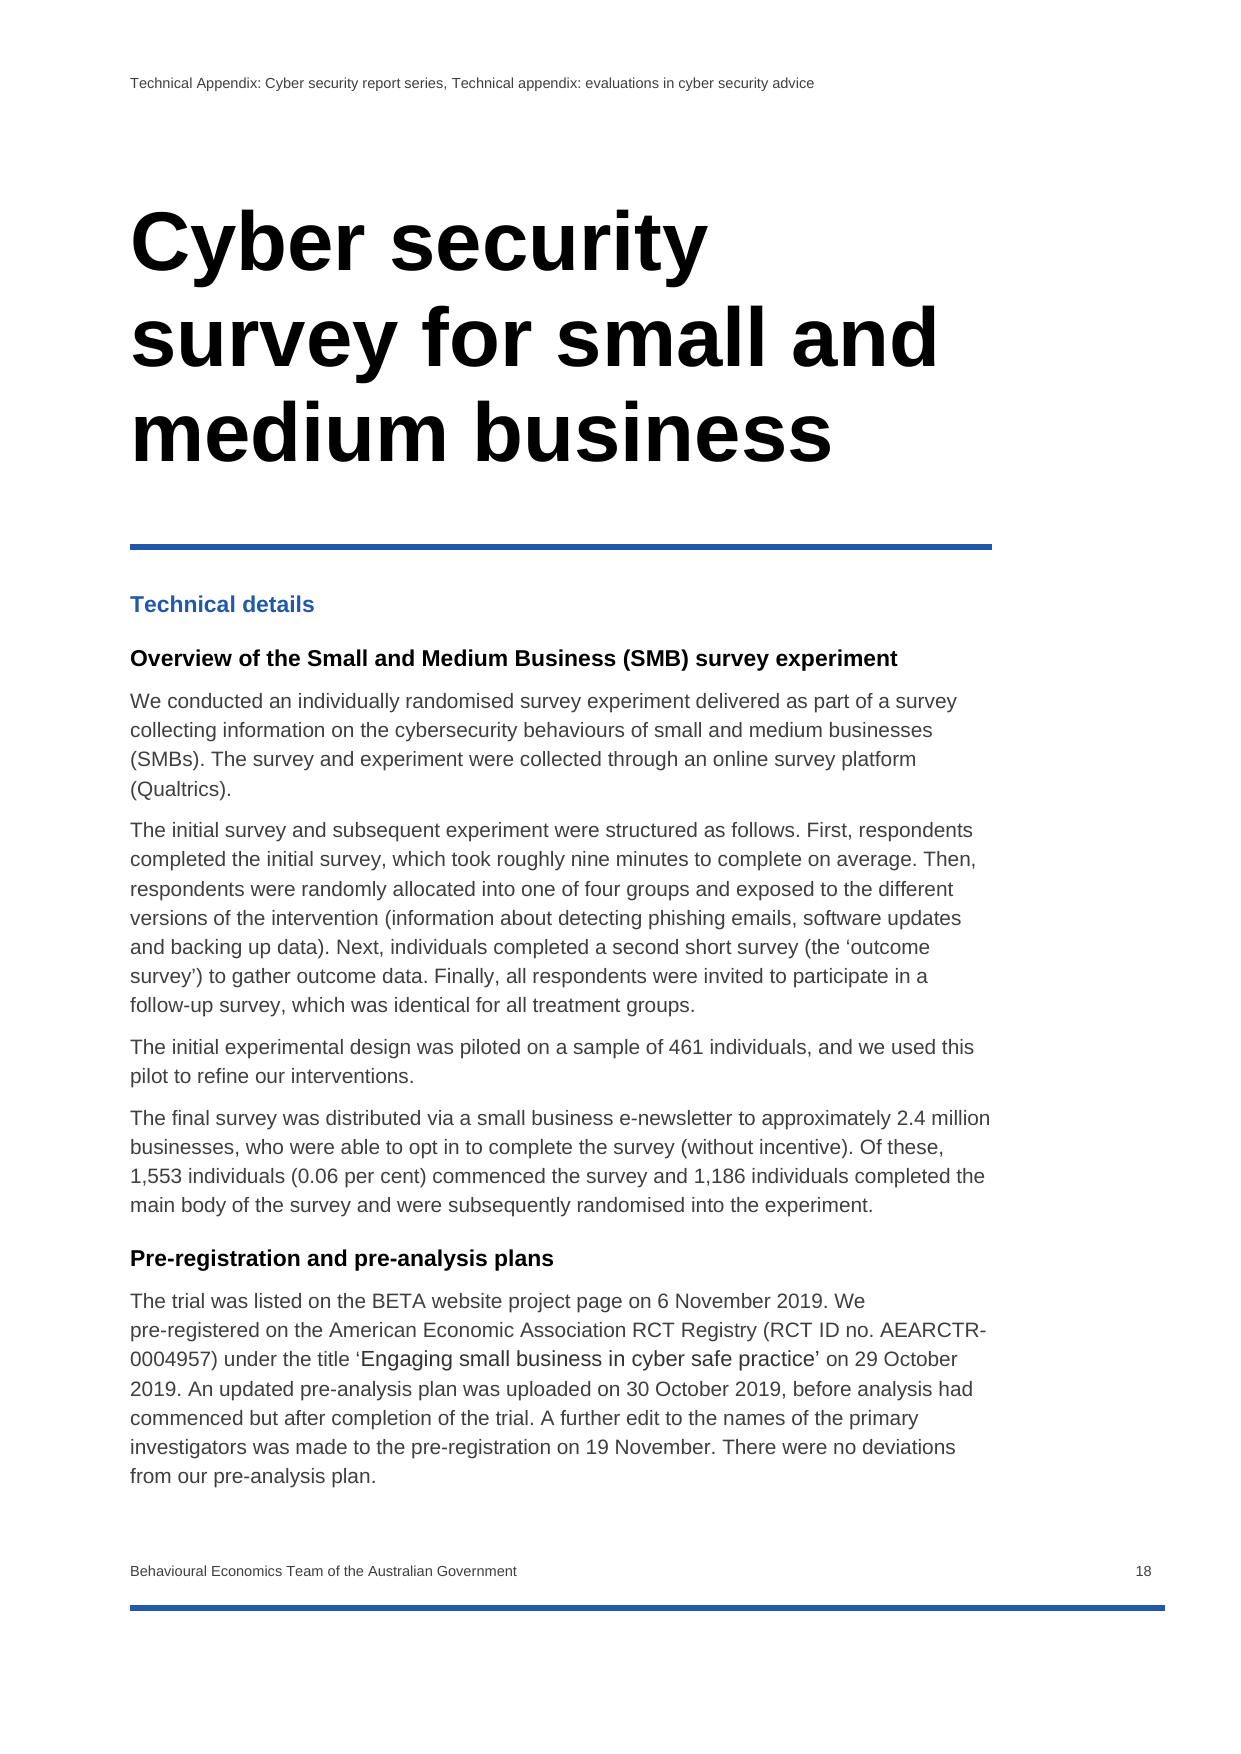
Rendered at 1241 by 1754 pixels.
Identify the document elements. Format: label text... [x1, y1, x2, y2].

subtitle Technical details [130, 588, 992, 617]
text The initial survey and subsequent experiment were structured as follows. First, respondents completed the initial survey, which took roughly nine minutes to complete on average. Then, respondents were randomly allocated into one of four groups and exposed to the different versions of the intervention (information about detecting phishing emails, software updates and backing up data). Next, individuals completed a second short survey (the ‘outcome survey’) to gather outcome data. Finally, all respondents were invited to participate in a follow-up survey, which was identical for all treatment groups. [130, 813, 992, 1017]
subtitle Pre-registration and pre-analysis plans [130, 1242, 992, 1271]
text We conducted an individually randomised survey experiment delivered as part of a survey collecting information on the cybersecurity behaviours of small and medium businesses (SMBs). The survey and experiment were collected through an online survey platform (Qualtrics). [130, 684, 992, 800]
text The trial was listed on the BETA website project page on 6 November 2019. We pre-registered on the American Economic Association RCT Registry (RCT ID no. AEARCTR-0004957) under the title ‘Engaging small business in cyber safe practice’ on 29 October 2019. An updated pre-analysis plan was uploaded on 30 October 2019, before analysis had commenced but after completion of the trial. A further edit to the names of the primary investigators was made to the pre-registration on 19 November. There were no deviations from our pre-analysis plan. [130, 1284, 992, 1488]
text The final survey was distributed via a small business e-newsletter to approximately 2.4 million businesses, who were able to opt in to complete the survey (without incentive). Of these, 1,553 individuals (0.06 per cent) commenced the survey and 1,186 individuals completed the main body of the survey and were subsequently randomised into the experiment. [130, 1100, 992, 1217]
subtitle Cyber security survey for small and medium business [130, 192, 992, 544]
subtitle Overview of the Small and Medium Business (SMB) survey experiment [130, 642, 992, 671]
text The initial experimental design was piloted on a sample of 461 individuals, and we used this pilot to refine our interventions. [130, 1029, 992, 1088]
